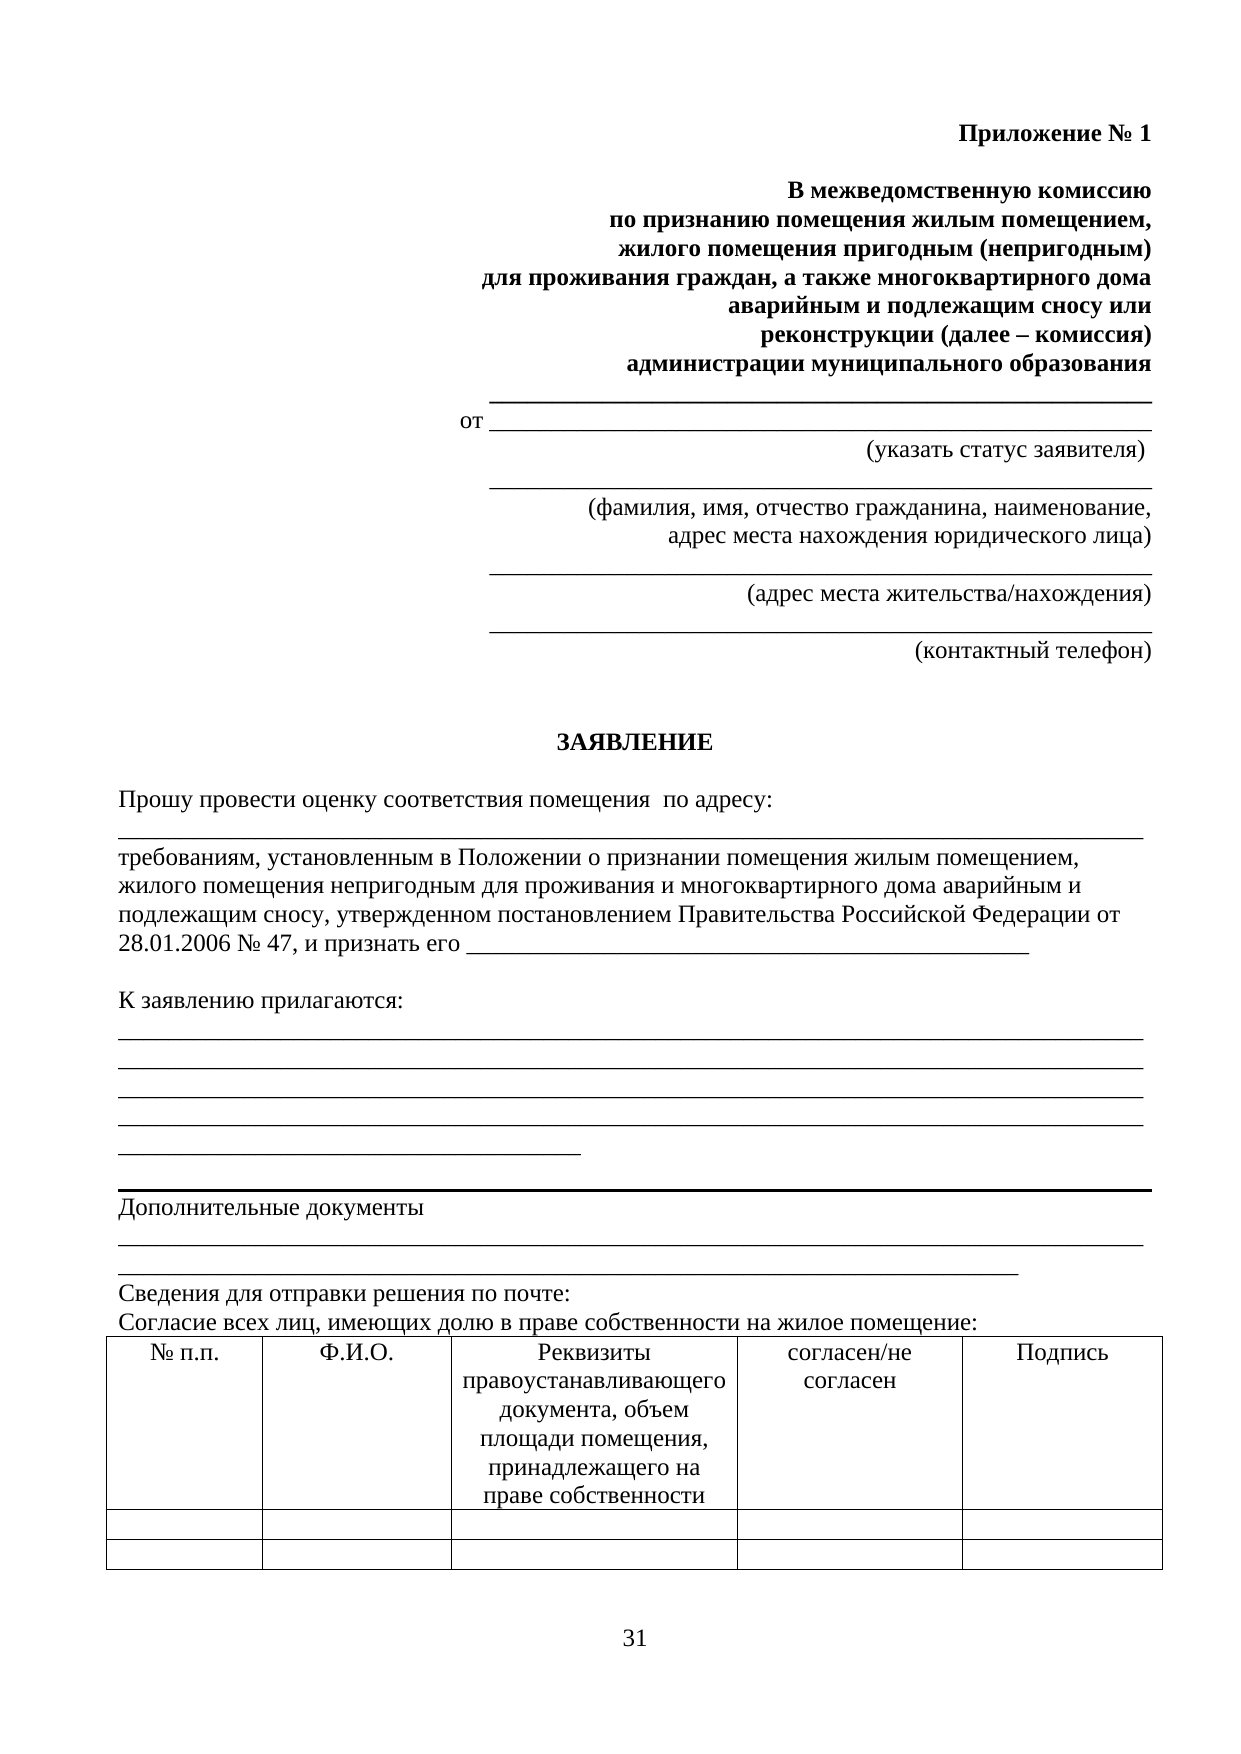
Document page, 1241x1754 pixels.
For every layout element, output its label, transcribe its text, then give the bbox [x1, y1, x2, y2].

text (указать статус заявителя) [118, 434, 1152, 463]
text (фамилия, имя, отчество гражданина, наименование, [118, 492, 1152, 521]
table_cell [263, 1510, 451, 1539]
text Прошу провести оценку соответствия помещения по адресу: [118, 784, 1152, 813]
text _____________________________________________________________________________________________________________________________________________________________________________________________________________________________________________________________________________________________________________________________________________________________________________ [118, 1014, 1152, 1158]
table_header Ф.И.О. [263, 1337, 451, 1509]
text от _____________________________________________________ [118, 406, 1152, 434]
text Приложение № 1 [118, 118, 1152, 147]
table_cell [963, 1540, 1162, 1569]
text (адрес места жительства/нахождения) [118, 578, 1152, 607]
text Сведения для отправки решения по почте: [118, 1278, 1152, 1307]
text Согласие всех лиц, имеющих долю в праве собственности на жилое помещение: [118, 1307, 1152, 1336]
text В межведомственную комиссию [118, 176, 1152, 204]
table_cell [107, 1510, 262, 1539]
text К заявлению прилагаются: [118, 985, 1152, 1014]
text требованиям, установленным в Положении о признании помещения жилым помещением, жилого помещения непригодным для проживания и многоквартирного дома аварийным и подлежащим сносу, утвержденном постановлением Правительства Российской Федерации от 28.01.2006 № 47, и признать его _____________________________________________ [118, 842, 1152, 957]
table_cell [452, 1510, 737, 1539]
text Дополнительные документы __________________________________________________________________________________________________________________________________________________________ [118, 1192, 1152, 1278]
table_cell [263, 1540, 451, 1569]
text администрации муниципального образования [118, 348, 1152, 377]
text реконструкции (далее – комиссия) [118, 319, 1152, 348]
table_cell [738, 1540, 962, 1569]
text _____________________________________________________ [118, 607, 1152, 636]
table_header № п.п. [107, 1337, 262, 1509]
text _____________________________________________________ [118, 549, 1152, 578]
text по признанию помещения жилым помещением, [118, 204, 1152, 233]
text (контактный телефон) [118, 636, 1152, 664]
table_cell [738, 1510, 962, 1539]
text _____________________________________________________ [118, 377, 1152, 406]
text жилого помещения пригодным (непригодным) [118, 233, 1152, 262]
text адрес места нахождения юридического лица) [118, 521, 1152, 549]
text _____________________________________________________ [118, 463, 1152, 492]
text ЗАЯВЛЕНИЕ [118, 727, 1152, 755]
text аварийным и подлежащим сносу или [118, 291, 1152, 319]
text для проживания граждан, а также многоквартирного дома [118, 262, 1152, 291]
table_cell [452, 1540, 737, 1569]
table_header Реквизиты правоустанавливающего документа, объем площади помещения, принадлежащего на праве собственности [452, 1337, 737, 1509]
table_cell [963, 1510, 1162, 1539]
table_header согласен/не согласен [738, 1337, 962, 1509]
table_header Подпись [963, 1337, 1162, 1509]
text __________________________________________________________________________________ [118, 813, 1152, 842]
table_cell [107, 1540, 262, 1569]
